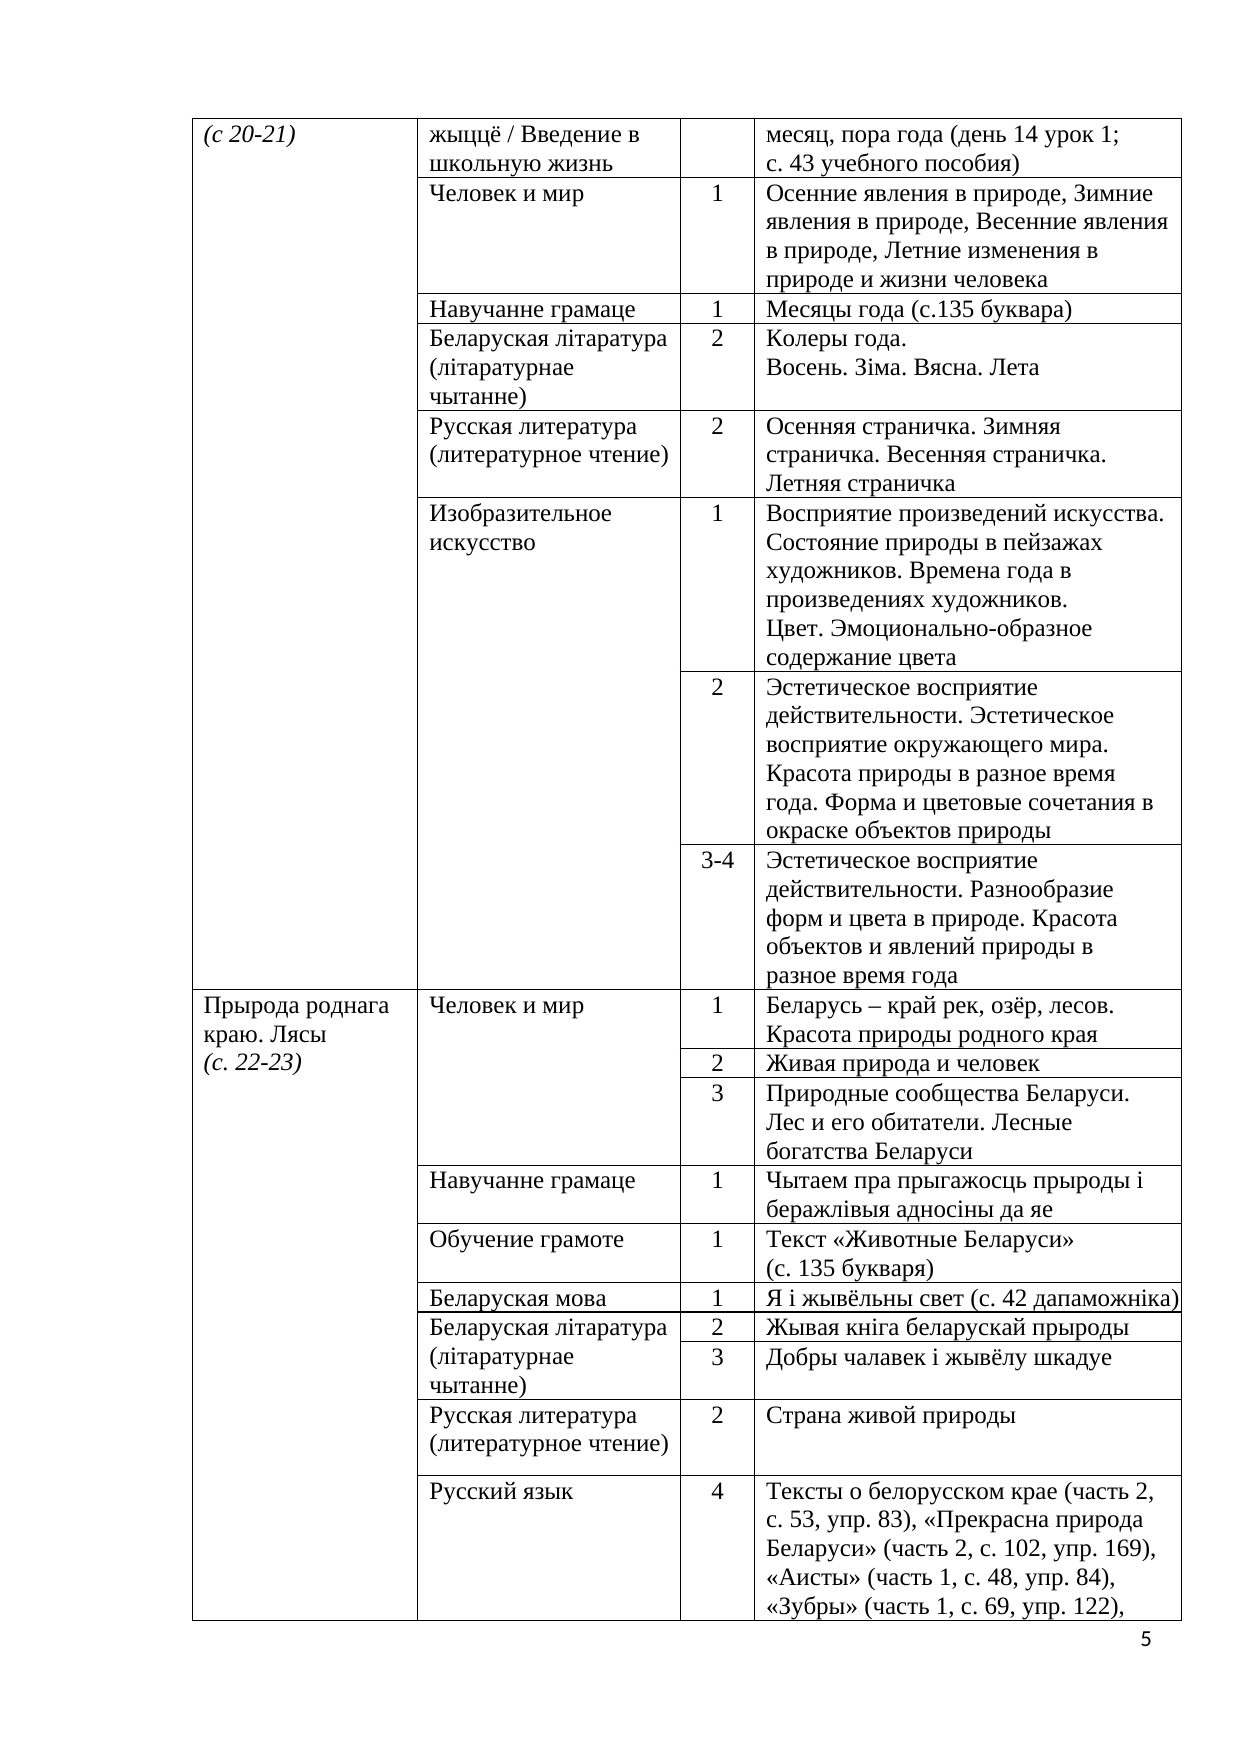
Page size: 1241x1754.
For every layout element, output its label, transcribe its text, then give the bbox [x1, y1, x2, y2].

table_cell Живая природа и человек [755, 1049, 1181, 1077]
table_cell 3-4 [681, 845, 754, 989]
table_cell Я і жывёльны свет (с. 42 дапаможніка) [755, 1283, 1181, 1311]
table_cell 1 [681, 498, 754, 671]
table_cell 1 [681, 178, 754, 293]
table_cell Поры года (с 20-21) [193, 119, 417, 989]
table_cell Человек и мир [418, 990, 680, 1164]
table_cell 2 [681, 1049, 754, 1077]
table_cell Страна живой природы [755, 1400, 1181, 1475]
table_cell 1 [681, 1283, 754, 1311]
table_cell 3 [681, 1342, 754, 1399]
table_cell Русская литература (литературное чтение) [418, 1400, 680, 1475]
table_cell Жывая кніга беларускай прыроды [755, 1313, 1181, 1341]
table_cell 2 [681, 672, 754, 844]
table_cell Навучанне грамаце [418, 1166, 680, 1223]
table_cell Чытаем пра прыгажосць прыроды і беражлівыя адносіны да яе [755, 1166, 1181, 1223]
table_cell 4 [681, 1476, 754, 1619]
table_cell 1 [681, 294, 754, 322]
table_cell 2 [681, 1313, 754, 1341]
table_cell Русский язык [418, 1476, 680, 1619]
table_cell 2 [681, 411, 754, 497]
table_cell Восприятие произведений искусства. Состояние природы в пейзажах художников. Времена года в произведениях художников. Цвет. Эмоционально-образное содержание цвета [755, 498, 1181, 671]
table_cell 2 [681, 324, 754, 410]
table_cell Беларуская літаратура (літаратурнае чытанне) [418, 1313, 680, 1399]
table_cell 3 [681, 1078, 754, 1164]
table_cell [418, 119, 680, 177]
table_cell Природные сообщества Беларуси. Лес и его обитатели. Лесные богатства Беларуси [755, 1078, 1181, 1164]
table_cell Эстетическое восприятие действительности. Эстетическое восприятие окружающего мира. Красота природы в разное время года. Форма и цветовые сочетания в окраске объектов природы [755, 672, 1181, 844]
table_cell Добры чалавек і жывёлу шкадуе [755, 1342, 1181, 1399]
table_cell Беларусь – край рек, озёр, лесов. Красота природы родного края [755, 990, 1181, 1047]
table_cell 1 [681, 990, 754, 1047]
table_cell Человек и мир [418, 178, 680, 293]
table_cell 2 [681, 1400, 754, 1475]
table_cell Русская литература (литературное чтение) [418, 411, 680, 497]
table_cell Обучение грамоте [418, 1224, 680, 1282]
table_cell 1 [681, 1166, 754, 1223]
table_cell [755, 1476, 1181, 1619]
table_cell Осенние явления в природе, Зимние явления в природе, Весенние явления в природе, Летние изменения в природе и жизни человека [755, 178, 1181, 293]
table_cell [755, 119, 1181, 177]
table_cell Беларуская мова [418, 1283, 680, 1311]
table_cell 1 [681, 119, 754, 177]
table_cell Прырода роднага краю. Лясы (с. 22-23) [193, 990, 417, 1619]
table_cell 1 [681, 1224, 754, 1282]
table_cell Осенняя страничка. Зимняя страничка. Весенняя страничка. Летняя страничка [755, 411, 1181, 497]
table_cell Навучанне грамаце [418, 294, 680, 322]
table_cell Эстетическое восприятие действительности. Разнообразие форм и цвета в природе. Красота объектов и явлений природы в разное время года [755, 845, 1181, 989]
table_cell Месяцы года (с.135 буквара) [755, 294, 1181, 322]
table_cell Колеры года. Восень. Зіма. Вясна. Лета [755, 324, 1181, 410]
table_cell Беларуская літаратура (літаратурнае чытанне) [418, 324, 680, 410]
table_cell Текст «Животные Беларуси» (с. 135 букваря) [755, 1224, 1181, 1282]
table_cell Изобразительное искусство [418, 498, 680, 989]
